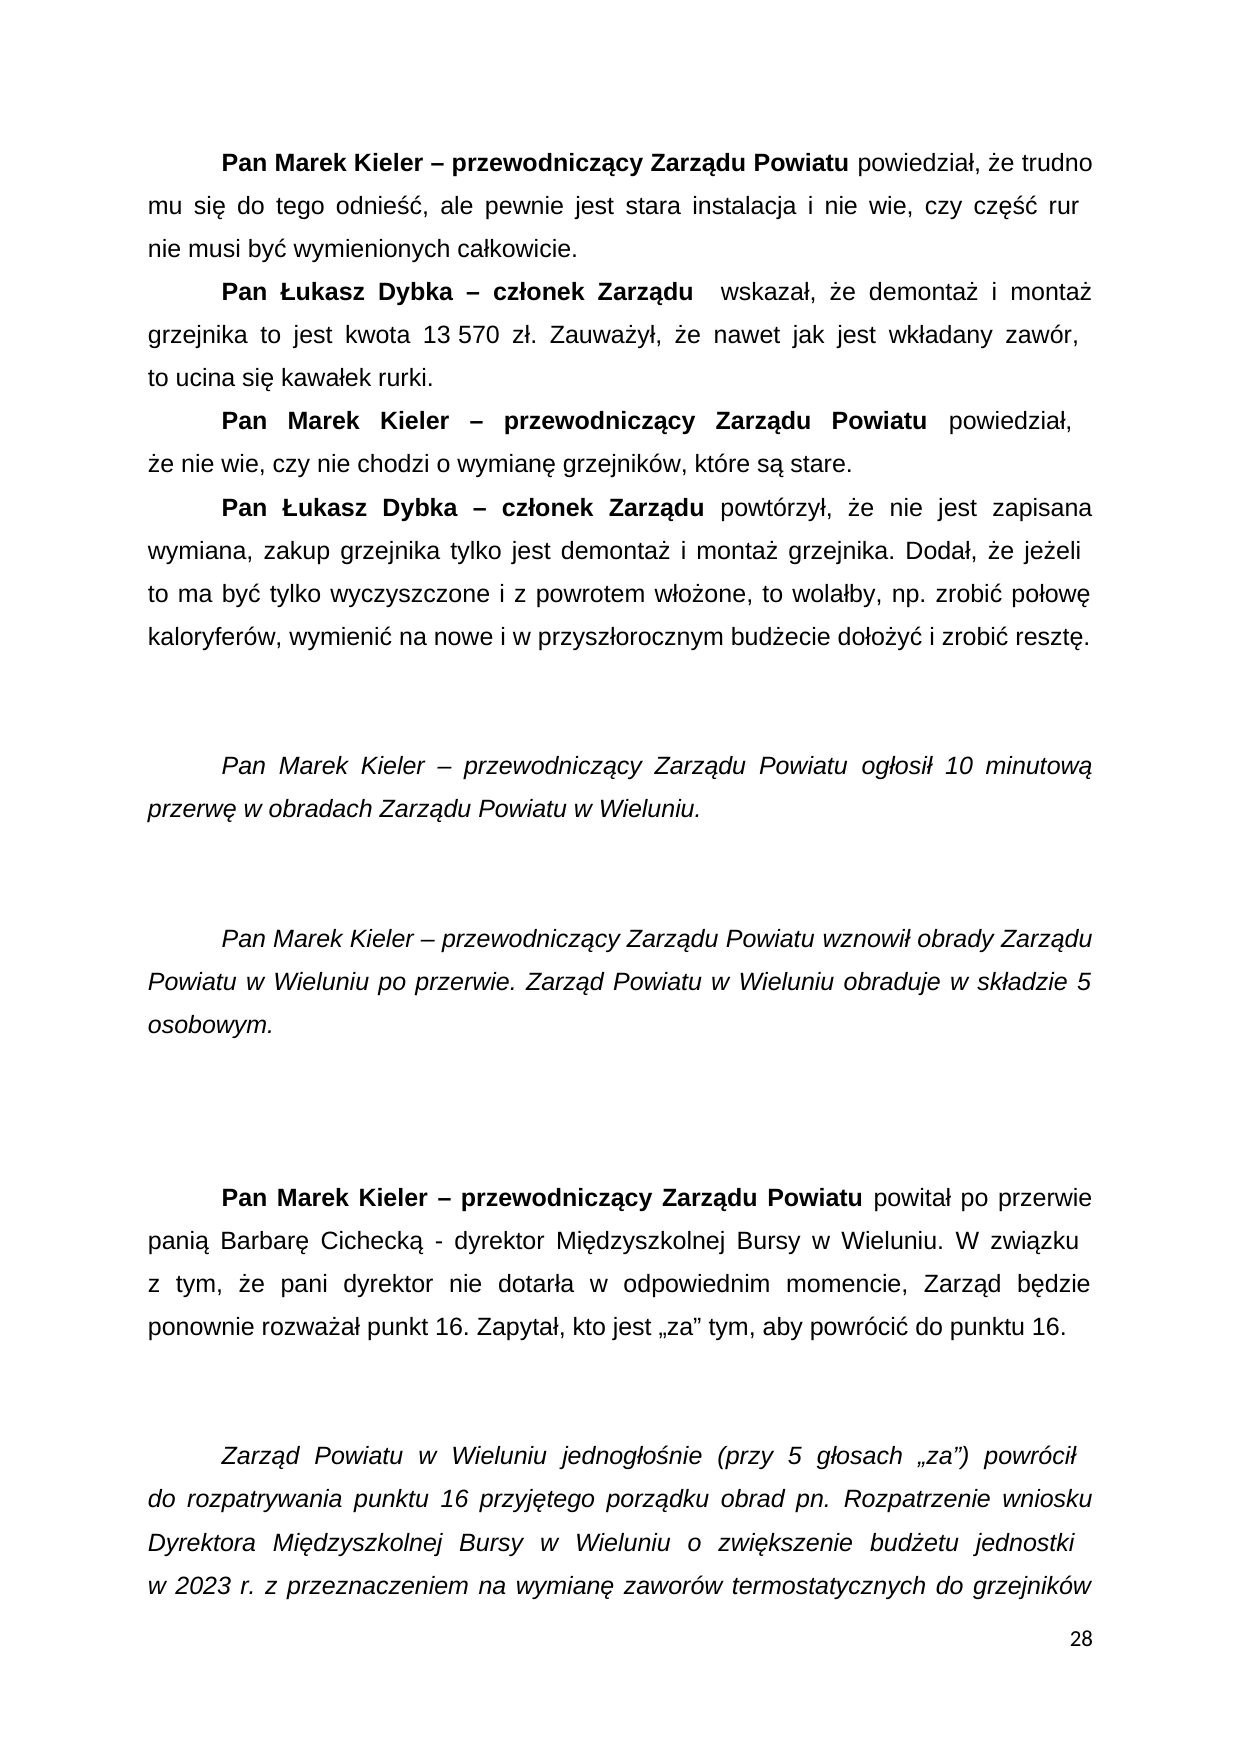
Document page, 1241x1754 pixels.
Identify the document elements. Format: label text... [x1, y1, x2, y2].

text Pan Marek Kieler – przewodniczący Zarządu Powiatu wznowił obrady Zarządu Powiatu w Wieluniu po przerwie. Zarząd Powiatu w Wieluniu obraduje w składzie 5 osobowym. [148, 924, 1093, 1039]
text Pan Łukasz Dybka – członek Zarządu wskazał, że demontaż i montaż grzejnika to jest kwota 13 570 zł. Zauważył, że nawet jak jest wkładany zawór, to ucina się kawałek rurki. [148, 277, 1093, 392]
text Pan Marek Kieler – przewodniczący Zarządu Powiatu powiedział, że nie wie, czy nie chodzi o wymianę grzejników, które są stare. [148, 406, 1093, 478]
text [148, 1441, 1093, 1599]
text Pan Marek Kieler – przewodniczący Zarządu Powiatu powitał po przerwie panią Barbarę Cichecką - dyrektor Międzyszkolnej Bursy w Wieluniu. W związku z tym, że pani dyrektor nie dotarła w odpowiednim momencie, Zarząd będzie ponownie rozważał punkt 16. Zapytał, kto jest „za” tym, aby powrócić do punktu 16. [148, 1183, 1093, 1341]
text Pan Marek Kieler – przewodniczący Zarządu Powiatu powiedział, że trudno mu się do tego odnieść, ale pewnie jest stara instalacja i nie wie, czy część rur nie musi być wymienionych całkowicie. [148, 148, 1093, 263]
text Pan Marek Kieler – przewodniczący Zarządu Powiatu ogłosił 10 minutową przerwę w obradach Zarządu Powiatu w Wieluniu. [148, 751, 1093, 823]
text Pan Łukasz Dybka – członek Zarządu powtórzył, że nie jest zapisana wymiana, zakup grzejnika tylko jest demontaż i montaż grzejnika. Dodał, że jeżeli to ma być tylko wyczyszczone i z powrotem włożone, to wolałby, np. zrobić połowę kaloryferów, wymienić na nowe i w przyszłorocznym budżecie dołożyć i zrobić resztę. [148, 493, 1093, 651]
